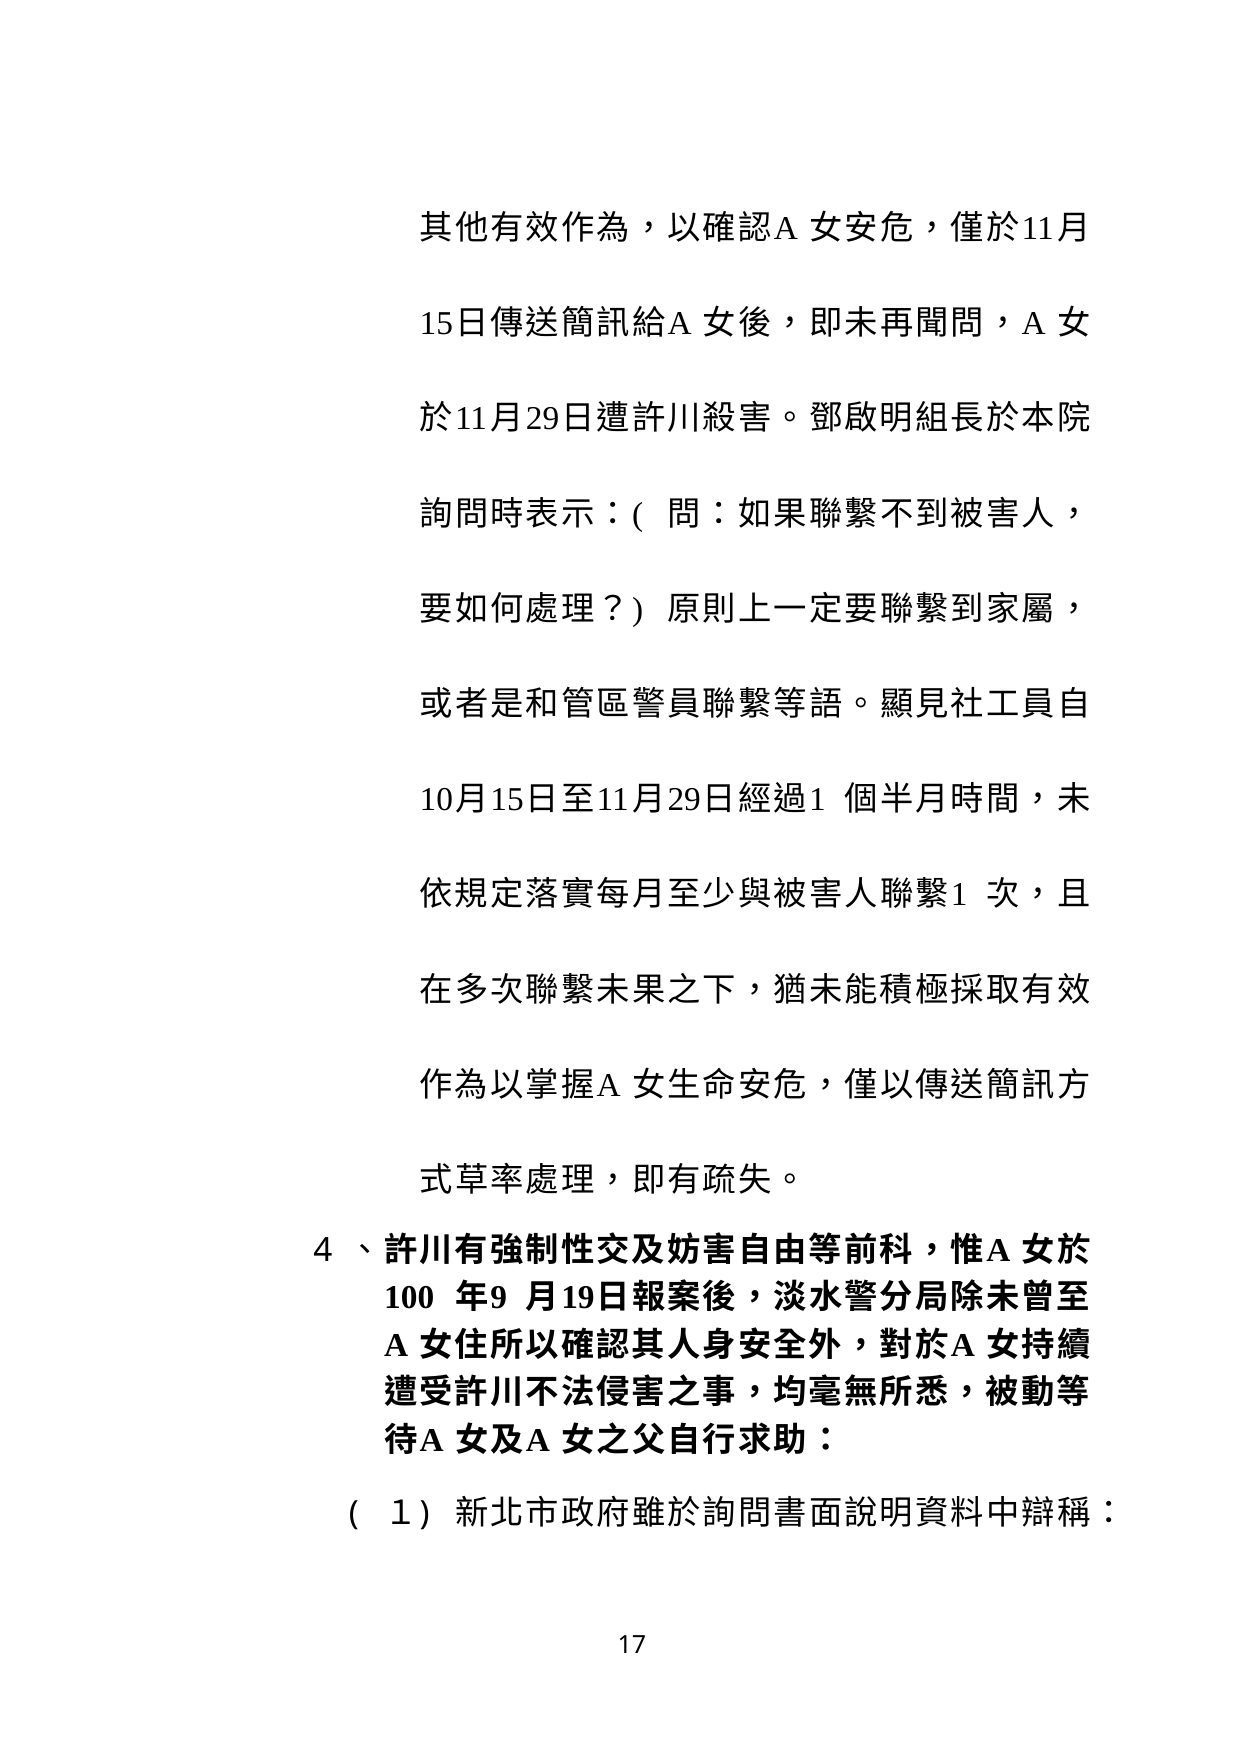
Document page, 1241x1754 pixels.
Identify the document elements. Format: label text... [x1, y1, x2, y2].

subtitle 許川有強制性交及妨害自由等前科，惟A女於100年9月19日報案後，淡水警分局除未曾至A女住所以確認其人身安全外，對於A女持續遭受許川不法侵害之事，均毫無所悉，被動等待A女及A女之父自行求助： [280, 1224, 1092, 1462]
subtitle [316, 1462, 1092, 1558]
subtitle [316, 177, 1092, 1224]
